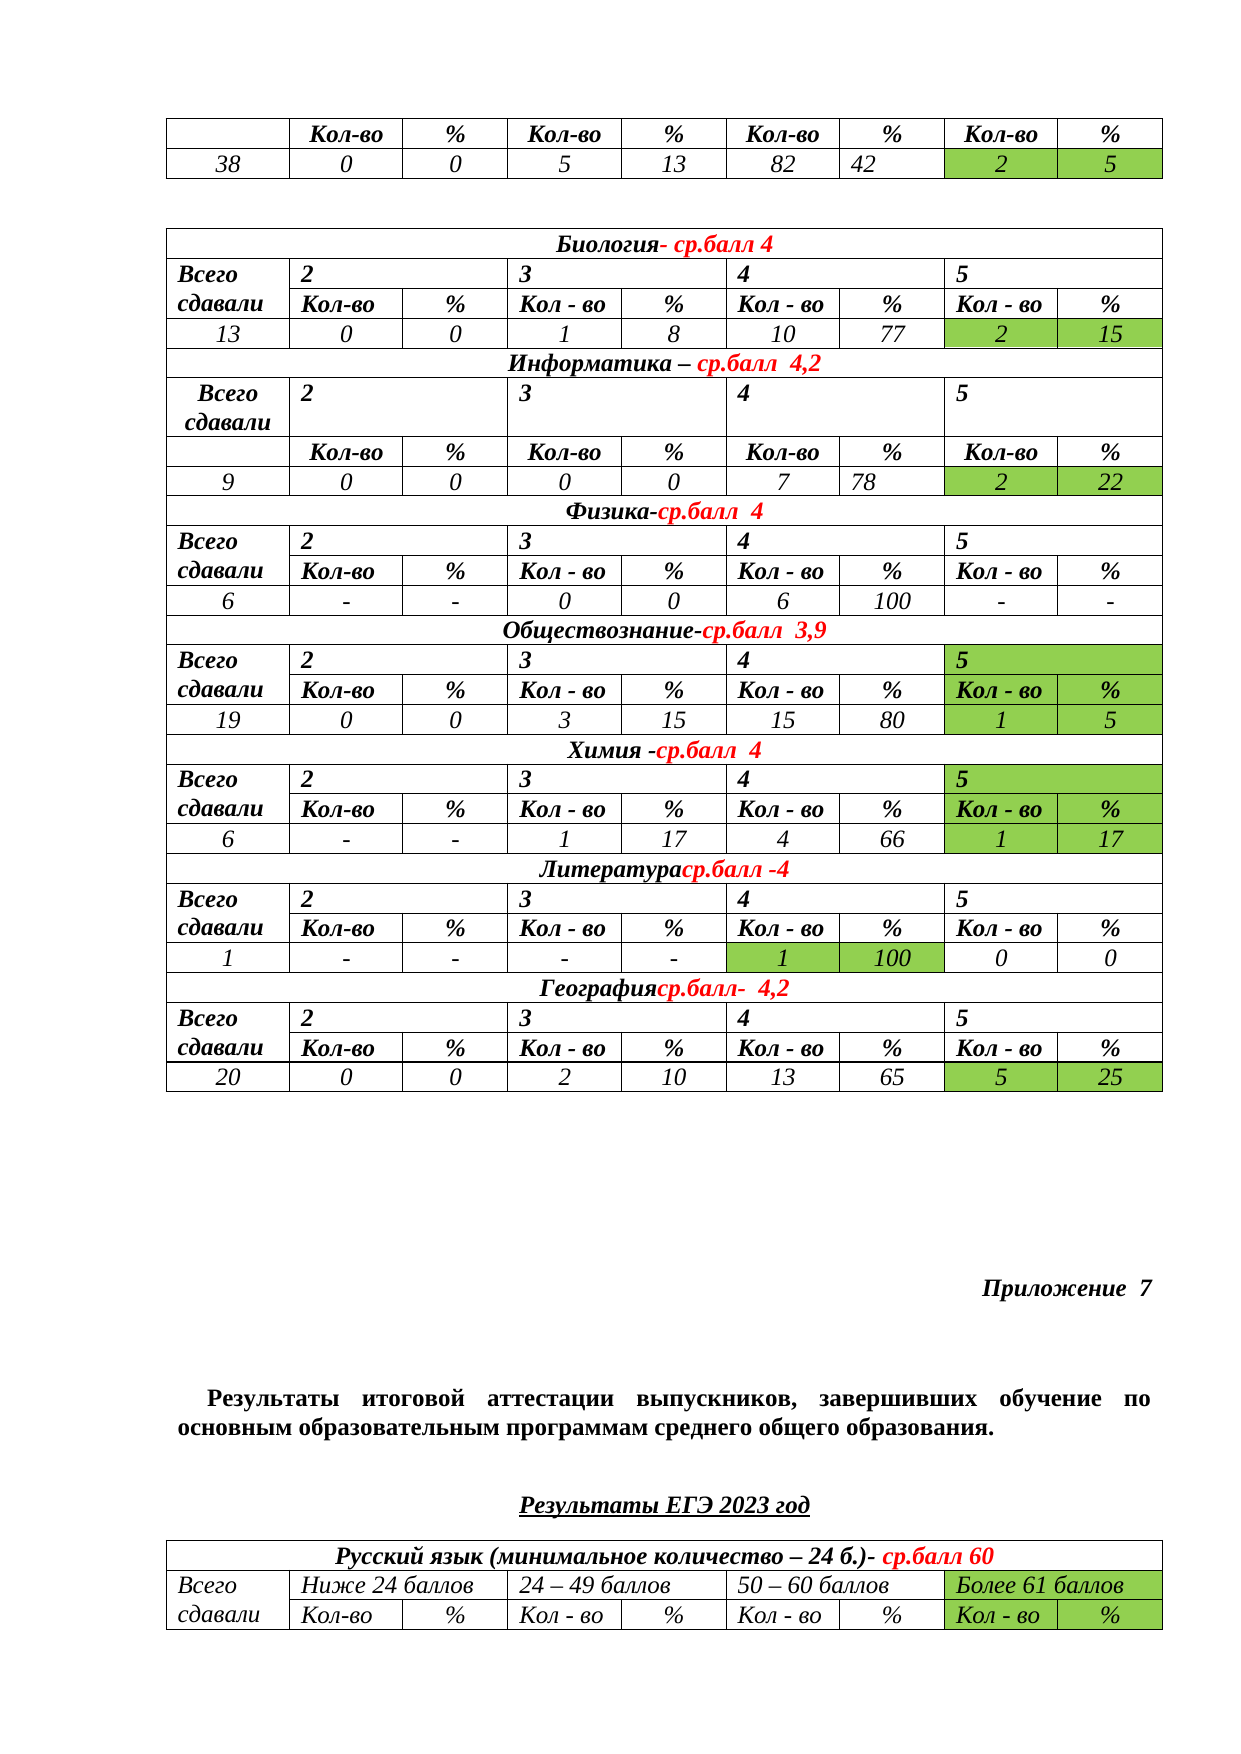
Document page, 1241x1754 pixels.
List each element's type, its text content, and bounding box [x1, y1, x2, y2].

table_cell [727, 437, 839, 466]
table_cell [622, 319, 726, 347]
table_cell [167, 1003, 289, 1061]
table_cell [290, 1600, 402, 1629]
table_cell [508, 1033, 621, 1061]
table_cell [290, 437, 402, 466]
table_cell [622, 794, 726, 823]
text Результаты ЕГЭ 2023 год [177, 1490, 1152, 1519]
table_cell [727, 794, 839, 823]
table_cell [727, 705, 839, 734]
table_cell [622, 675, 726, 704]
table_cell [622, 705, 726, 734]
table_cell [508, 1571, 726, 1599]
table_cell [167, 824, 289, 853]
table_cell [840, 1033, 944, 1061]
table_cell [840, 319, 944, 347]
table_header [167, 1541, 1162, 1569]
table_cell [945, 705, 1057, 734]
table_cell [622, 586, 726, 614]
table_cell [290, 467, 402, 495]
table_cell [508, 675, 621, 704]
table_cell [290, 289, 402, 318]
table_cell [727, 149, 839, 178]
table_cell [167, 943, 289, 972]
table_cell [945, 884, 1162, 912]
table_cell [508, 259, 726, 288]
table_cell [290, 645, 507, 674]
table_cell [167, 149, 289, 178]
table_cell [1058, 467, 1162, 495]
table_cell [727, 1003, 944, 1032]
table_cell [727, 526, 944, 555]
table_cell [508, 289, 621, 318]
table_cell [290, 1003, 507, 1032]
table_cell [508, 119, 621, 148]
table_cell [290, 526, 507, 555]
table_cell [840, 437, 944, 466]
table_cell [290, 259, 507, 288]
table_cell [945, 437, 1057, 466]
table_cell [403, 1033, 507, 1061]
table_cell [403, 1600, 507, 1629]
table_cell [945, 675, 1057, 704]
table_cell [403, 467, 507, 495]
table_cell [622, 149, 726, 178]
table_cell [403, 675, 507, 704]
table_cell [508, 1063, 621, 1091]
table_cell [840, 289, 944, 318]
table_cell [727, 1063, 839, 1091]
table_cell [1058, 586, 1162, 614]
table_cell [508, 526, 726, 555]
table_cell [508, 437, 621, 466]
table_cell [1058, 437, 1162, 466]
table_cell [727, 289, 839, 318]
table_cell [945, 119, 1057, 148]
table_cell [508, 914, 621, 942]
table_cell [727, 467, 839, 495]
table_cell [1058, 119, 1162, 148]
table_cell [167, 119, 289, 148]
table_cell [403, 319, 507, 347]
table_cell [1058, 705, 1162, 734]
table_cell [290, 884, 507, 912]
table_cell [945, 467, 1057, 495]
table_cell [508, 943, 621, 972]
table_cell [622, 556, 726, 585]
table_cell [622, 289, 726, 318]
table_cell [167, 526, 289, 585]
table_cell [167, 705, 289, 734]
text Результаты итоговой аттестации выпускников, завершивших обучение по основным образовательным программам среднего общего образования. [177, 1383, 1152, 1441]
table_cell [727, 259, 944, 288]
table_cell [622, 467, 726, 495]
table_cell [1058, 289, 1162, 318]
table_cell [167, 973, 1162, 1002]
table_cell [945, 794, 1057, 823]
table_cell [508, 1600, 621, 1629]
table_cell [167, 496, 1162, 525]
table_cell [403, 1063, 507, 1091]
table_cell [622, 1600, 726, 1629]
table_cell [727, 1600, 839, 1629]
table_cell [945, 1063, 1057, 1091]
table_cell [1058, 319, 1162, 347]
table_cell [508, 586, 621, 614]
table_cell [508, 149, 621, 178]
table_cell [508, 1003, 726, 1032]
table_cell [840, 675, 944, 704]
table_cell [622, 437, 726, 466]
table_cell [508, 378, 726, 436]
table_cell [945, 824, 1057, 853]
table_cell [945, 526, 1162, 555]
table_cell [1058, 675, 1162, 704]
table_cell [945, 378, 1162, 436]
text Приложение 7 [177, 1273, 1152, 1302]
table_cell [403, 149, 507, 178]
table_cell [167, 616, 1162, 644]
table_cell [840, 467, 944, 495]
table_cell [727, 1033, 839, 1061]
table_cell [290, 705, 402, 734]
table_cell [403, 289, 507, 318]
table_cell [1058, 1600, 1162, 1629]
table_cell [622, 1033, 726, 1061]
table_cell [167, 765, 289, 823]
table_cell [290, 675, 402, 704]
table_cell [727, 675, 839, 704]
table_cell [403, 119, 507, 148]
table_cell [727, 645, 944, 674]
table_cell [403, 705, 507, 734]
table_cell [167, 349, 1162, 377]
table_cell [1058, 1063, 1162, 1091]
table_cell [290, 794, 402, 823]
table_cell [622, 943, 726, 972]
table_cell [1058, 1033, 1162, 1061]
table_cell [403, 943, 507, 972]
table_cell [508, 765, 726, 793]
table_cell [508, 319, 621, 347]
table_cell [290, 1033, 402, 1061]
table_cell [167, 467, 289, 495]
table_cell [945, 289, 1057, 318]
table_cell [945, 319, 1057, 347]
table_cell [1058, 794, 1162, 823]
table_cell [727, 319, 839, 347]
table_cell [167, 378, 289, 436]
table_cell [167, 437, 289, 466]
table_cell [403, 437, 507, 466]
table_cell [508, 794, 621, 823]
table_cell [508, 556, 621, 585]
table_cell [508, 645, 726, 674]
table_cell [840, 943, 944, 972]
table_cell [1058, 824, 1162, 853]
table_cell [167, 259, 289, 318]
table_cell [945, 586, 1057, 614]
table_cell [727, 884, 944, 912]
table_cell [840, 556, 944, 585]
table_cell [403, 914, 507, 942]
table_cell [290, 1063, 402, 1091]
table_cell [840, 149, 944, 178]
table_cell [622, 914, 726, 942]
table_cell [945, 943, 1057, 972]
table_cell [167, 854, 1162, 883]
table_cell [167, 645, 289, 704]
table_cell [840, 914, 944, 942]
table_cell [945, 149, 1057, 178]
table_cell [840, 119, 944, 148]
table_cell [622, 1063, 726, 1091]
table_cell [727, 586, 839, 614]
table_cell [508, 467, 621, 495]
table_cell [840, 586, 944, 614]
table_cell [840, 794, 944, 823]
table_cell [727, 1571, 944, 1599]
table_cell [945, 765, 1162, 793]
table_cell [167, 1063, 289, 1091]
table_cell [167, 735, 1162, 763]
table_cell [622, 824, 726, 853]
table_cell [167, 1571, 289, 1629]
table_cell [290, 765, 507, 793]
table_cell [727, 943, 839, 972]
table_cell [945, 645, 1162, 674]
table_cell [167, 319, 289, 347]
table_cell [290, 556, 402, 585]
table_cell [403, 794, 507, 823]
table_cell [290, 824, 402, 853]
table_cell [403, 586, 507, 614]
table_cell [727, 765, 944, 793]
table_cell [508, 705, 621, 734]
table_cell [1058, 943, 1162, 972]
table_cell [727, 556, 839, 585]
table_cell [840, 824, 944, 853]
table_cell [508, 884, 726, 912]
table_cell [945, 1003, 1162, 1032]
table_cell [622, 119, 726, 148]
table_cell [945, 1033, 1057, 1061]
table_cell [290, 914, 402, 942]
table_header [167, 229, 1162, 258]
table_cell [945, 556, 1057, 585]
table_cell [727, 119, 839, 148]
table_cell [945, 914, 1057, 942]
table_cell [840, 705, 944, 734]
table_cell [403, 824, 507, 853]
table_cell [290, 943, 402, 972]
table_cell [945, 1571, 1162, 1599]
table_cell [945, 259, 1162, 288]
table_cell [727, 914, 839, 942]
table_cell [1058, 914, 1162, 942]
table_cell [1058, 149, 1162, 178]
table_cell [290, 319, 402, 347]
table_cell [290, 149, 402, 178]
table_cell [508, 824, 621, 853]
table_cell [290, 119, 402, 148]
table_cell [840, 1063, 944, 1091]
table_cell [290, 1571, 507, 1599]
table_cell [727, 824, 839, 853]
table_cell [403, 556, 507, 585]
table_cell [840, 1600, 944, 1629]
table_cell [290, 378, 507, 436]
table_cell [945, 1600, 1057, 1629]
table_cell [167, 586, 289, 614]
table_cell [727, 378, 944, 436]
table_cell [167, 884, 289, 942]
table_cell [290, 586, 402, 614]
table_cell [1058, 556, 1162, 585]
